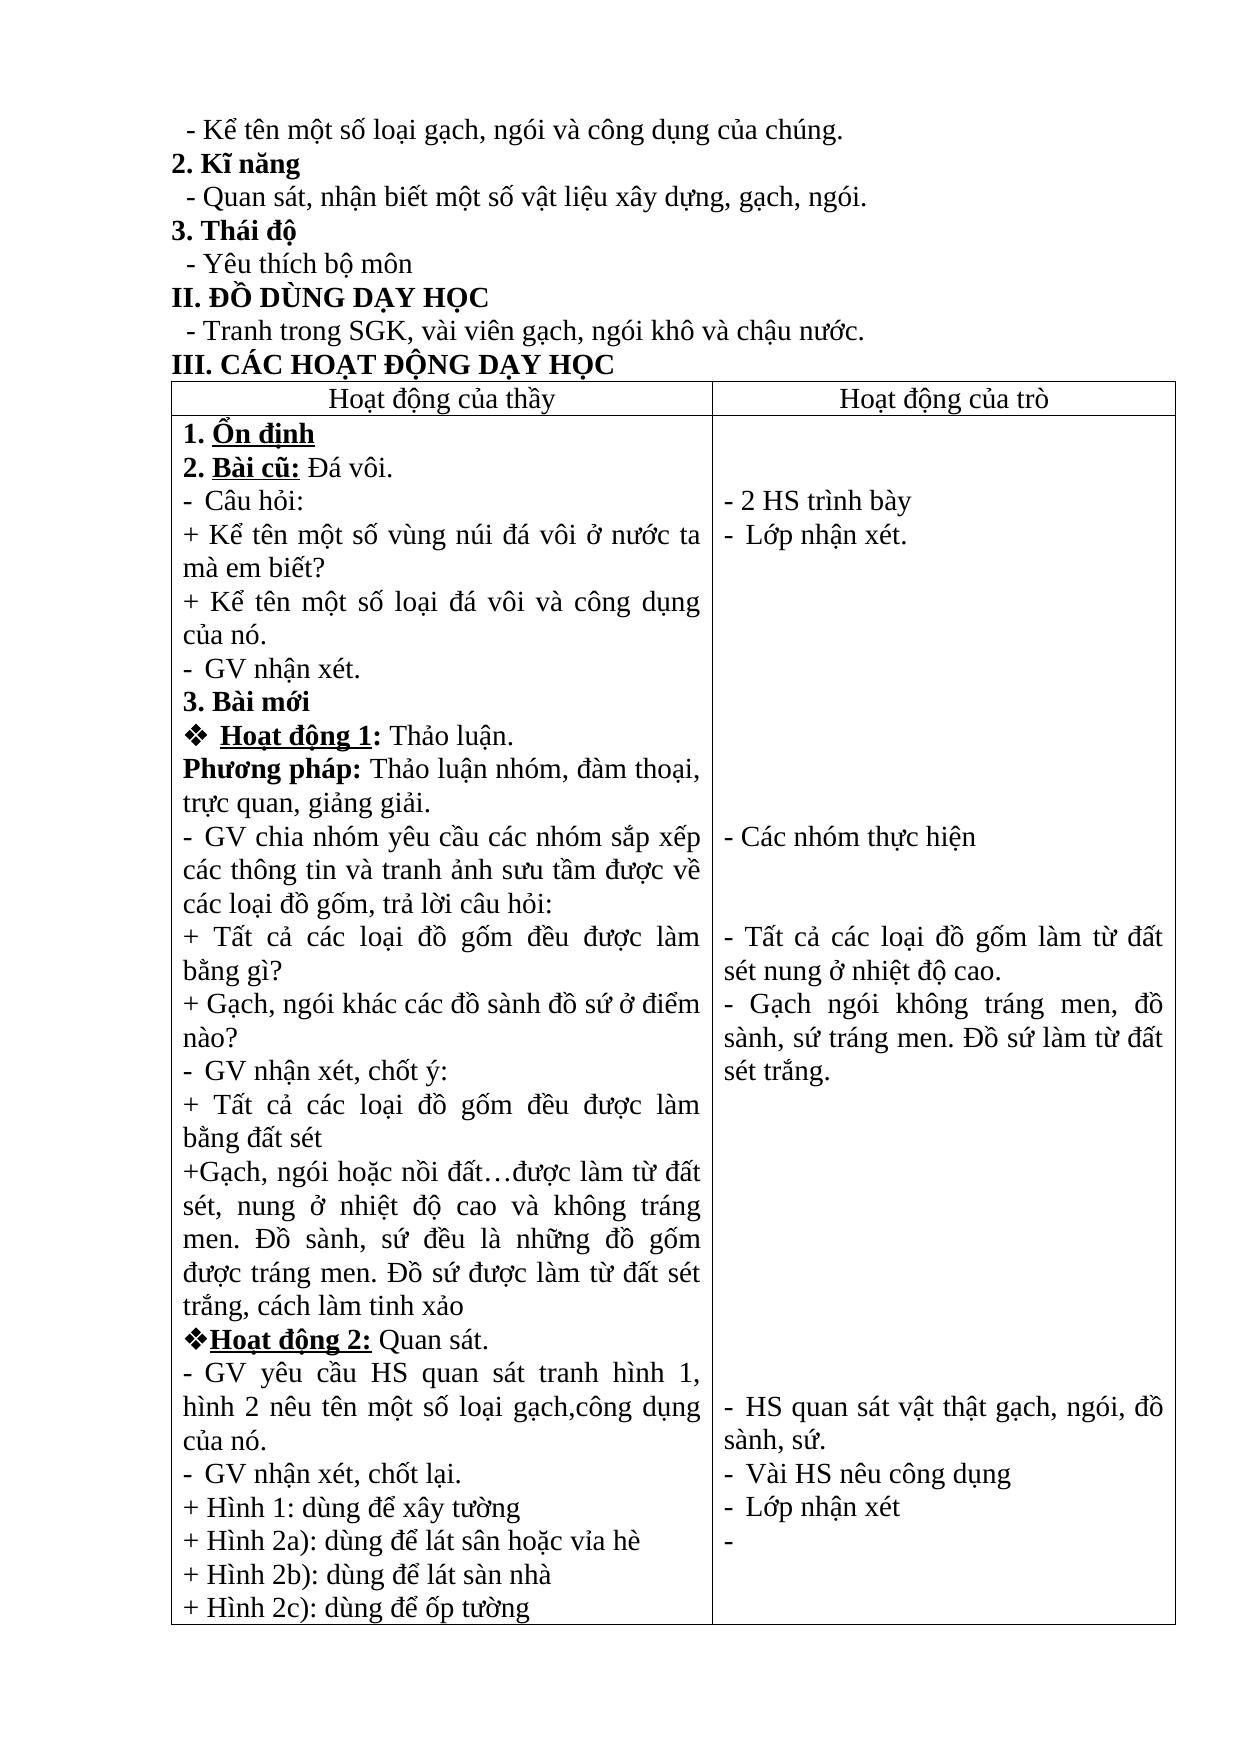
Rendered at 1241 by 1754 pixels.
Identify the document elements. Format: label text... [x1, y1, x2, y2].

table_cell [172, 416, 712, 1624]
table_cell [713, 416, 1175, 1624]
text 3. Thái độ [171, 213, 1152, 246]
text III. CÁC HOẠT ĐỘNG DẠY HỌC [171, 347, 1152, 381]
text 2. Kĩ năng [171, 146, 1152, 179]
text II. ĐỒ DÙNG DẠY HỌC [171, 280, 1152, 313]
text - Yêu thích bộ môn [171, 246, 1152, 280]
text - Quan sát, nhận biết một số vật liệu xây dựng, gạch, ngói. [171, 179, 1152, 213]
table_header Hoạt động của thầy [172, 382, 712, 415]
text - Tranh trong SGK, vài viên gạch, ngói khô và chậu nước. [171, 313, 1152, 347]
text - Kể tên một số loại gạch, ngói và công dụng của chúng. [171, 112, 1152, 146]
table_header Hoạt động của trò [713, 382, 1175, 415]
